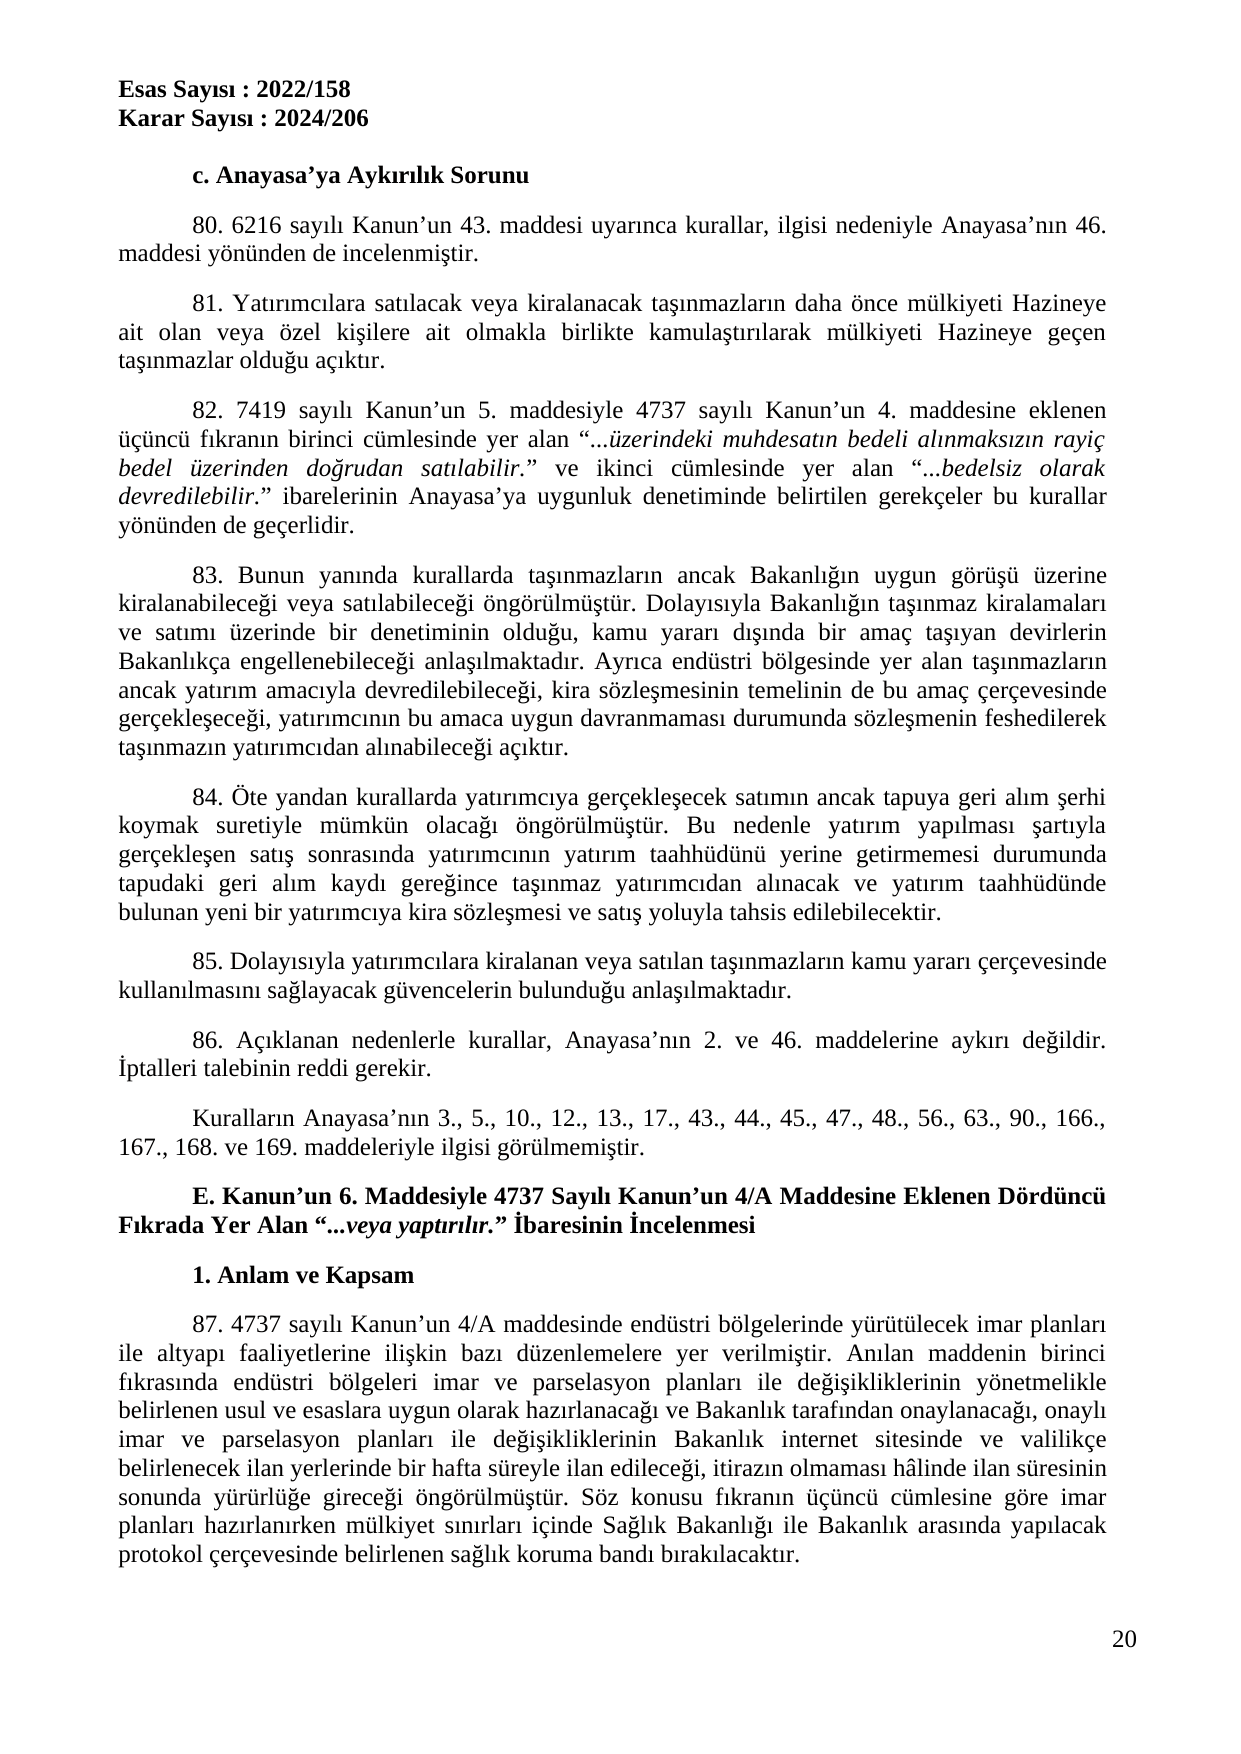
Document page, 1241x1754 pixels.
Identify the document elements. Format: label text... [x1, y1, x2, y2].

list Anlam ve Kapsam [118, 1260, 1107, 1288]
text 87. 4737 sayılı Kanun’un 4/A maddesinde endüstri bölgelerinde yürütülecek imar planları ile altyapı faaliyetlerine ilişkin bazı düzenlemelere yer verilmiştir. Anılan maddenin birinci fıkrasında endüstri bölgeleri imar ve parselasyon planları ile değişikliklerinin yönetmelikle belirlenen usul ve esaslara uygun olarak hazırlanacağı ve Bakanlık tarafından onaylanacağı, onaylı imar ve parselasyon planları ile değişikliklerinin Bakanlık internet sitesinde ve valilikçe belirlenecek ilan yerlerinde bir hafta süreyle ilan edileceği, itirazın olmaması hâlinde ilan süresinin sonunda yürürlüğe gireceği öngörülmüştür. Söz konusu fıkranın üçüncü cümlesine göre imar planları hazırlanırken mülkiyet sınırları içinde Sağlık Bakanlığı ile Bakanlık arasında yapılacak protokol çerçevesinde belirlenen sağlık koruma bandı bırakılacaktır. [118, 1309, 1107, 1568]
list E. Kanun’un 6. Maddesiyle 4737 Sayılı Kanun’un 4/A Maddesine Eklenen Dördüncü Fıkrada Yer Alan “...veya yaptırılır.” İbaresinin İncelenmesi [118, 1181, 1107, 1239]
text 85. Dolayısıyla yatırımcılara kiralanan veya satılan taşınmazların kamu yararı çerçevesinde kullanılmasını sağlayacak güvencelerin bulunduğu anlaşılmaktadır. [118, 946, 1107, 1004]
text 84. Öte yandan kurallarda yatırımcıya gerçekleşecek satımın ancak tapuya geri alım şerhi koymak suretiyle mümkün olacağı öngörülmüştür. Bu nedenle yatırım yapılması şartıyla gerçekleşen satış sonrasında yatırımcının yatırım taahhüdünü yerine getirmemesi durumunda tapudaki geri alım kaydı gereğince taşınmaz yatırımcıdan alınacak ve yatırım taahhüdünde bulunan yeni bir yatırımcıya kira sözleşmesi ve satış yoluyla tahsis edilebilecektir. [118, 782, 1107, 926]
text 80. 6216 sayılı Kanun’un 43. maddesi uyarınca kurallar, ilgisi nedeniyle Anayasa’nın 46. maddesi yönünden de incelenmiştir. [118, 210, 1107, 267]
text 82. 7419 sayılı Kanun’un 5. maddesiyle 4737 sayılı Kanun’un 4. maddesine eklenen üçüncü fıkranın birinci cümlesinde yer alan “...üzerindeki muhdesatın bedeli alınmaksızın rayiç bedel üzerinden doğrudan satılabilir.” ve ikinci cümlesinde yer alan “...bedelsiz olarak devredilebilir.” ibarelerinin Anayasa’ya uygunluk denetiminde belirtilen gerekçeler bu kurallar yönünden de geçerlidir. [118, 395, 1107, 539]
text 86. Açıklanan nedenlerle kurallar, Anayasa’nın 2. ve 46. maddelerine aykırı değildir. İptalleri talebinin reddi gerekir. [118, 1025, 1107, 1082]
text 81. Yatırımcılara satılacak veya kiralanacak taşınmazların daha önce mülkiyeti Hazineye ait olan veya özel kişilere ait olmakla birlikte kamulaştırılarak mülkiyeti Hazineye geçen taşınmazlar olduğu açıktır. [118, 288, 1107, 374]
text c. Anayasa’ya Aykırılık Sorunu [118, 160, 1107, 189]
text Kuralların Anayasa’nın 3., 5., 10., 12., 13., 17., 43., 44., 45., 47., 48., 56., 63., 90., 166., 167., 168. ve 169. maddeleriyle ilgisi görülmemiştir. [118, 1103, 1107, 1161]
text 83. Bunun yanında kurallarda taşınmazların ancak Bakanlığın uygun görüşü üzerine kiralanabileceği veya satılabileceği öngörülmüştür. Dolayısıyla Bakanlığın taşınmaz kiralamaları ve satımı üzerinde bir denetiminin olduğu, kamu yararı dışında bir amaç taşıyan devirlerin Bakanlıkça engellenebileceği anlaşılmaktadır. Ayrıca endüstri bölgesinde yer alan taşınmazların ancak yatırım amacıyla devredilebileceği, kira sözleşmesinin temelinin de bu amaç çerçevesinde gerçekleşeceği, yatırımcının bu amaca uygun davranmaması durumunda sözleşmenin feshedilerek taşınmazın yatırımcıdan alınabileceği açıktır. [118, 560, 1107, 761]
